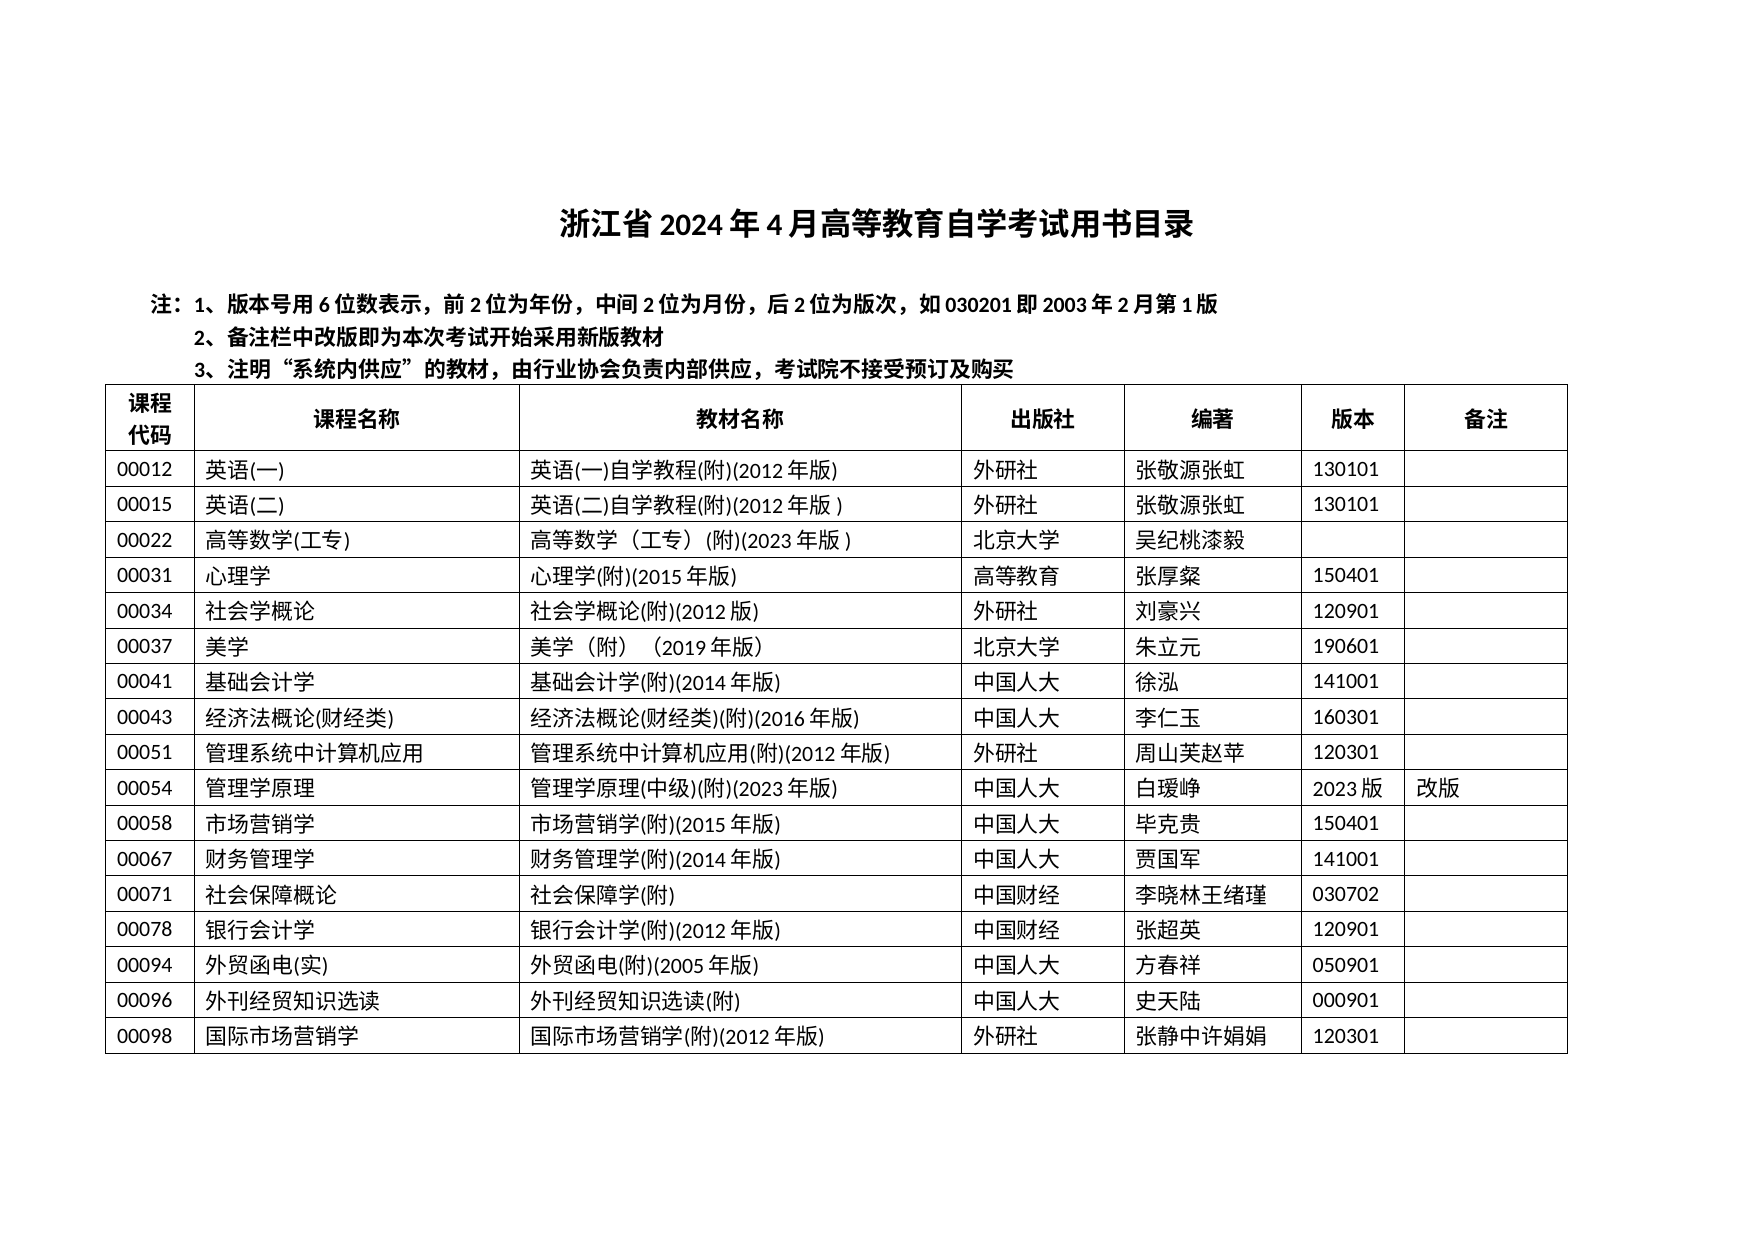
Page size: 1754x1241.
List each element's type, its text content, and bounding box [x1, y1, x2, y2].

table_cell 张厚粲 [1125, 558, 1301, 592]
table_cell 经济法概论(财经类) [195, 699, 519, 734]
table_cell 130101 [1302, 487, 1404, 521]
table_cell 高等数学（工专）(附)(2023年版 ) [520, 522, 961, 557]
table_cell 130101 [1302, 451, 1404, 486]
table_cell 美学 [195, 629, 519, 663]
table_cell 外刊经贸知识选读 [195, 983, 519, 1017]
table_cell 中国人大 [962, 664, 1124, 698]
table_cell 00071 [106, 876, 194, 911]
table_cell 国际市场营销学(附)(2012年版) [520, 1018, 961, 1052]
table_cell 外研社 [962, 593, 1124, 627]
text 注：1、版本号用6位数表示，前2位为年份，中间2位为月份，后2位为版次，如030201即2003年2月第1版 [150, 287, 1604, 319]
table_cell 社会学概论(附)(2012版) [520, 593, 961, 627]
table_cell 贾国军 [1125, 841, 1301, 875]
table_cell 美学（附）（2019年版） [520, 629, 961, 663]
table_cell [1405, 947, 1567, 982]
table_cell 00058 [106, 806, 194, 840]
table_cell 张敬源张虹 [1125, 451, 1301, 486]
table_cell 00098 [106, 1018, 194, 1052]
table_cell 史天陆 [1125, 983, 1301, 1017]
table_cell 英语(一) [195, 451, 519, 486]
table_cell 张敬源张虹 [1125, 487, 1301, 521]
table_cell 00012 [106, 451, 194, 486]
table_cell 北京大学 [962, 629, 1124, 663]
table_cell 00094 [106, 947, 194, 982]
table_cell [1405, 558, 1567, 592]
table_cell 中国人大 [962, 806, 1124, 840]
table_cell 000901 [1302, 983, 1404, 1017]
table_cell 190601 [1302, 629, 1404, 663]
table_cell 外研社 [962, 1018, 1124, 1052]
table_cell 心理学(附)(2015年版) [520, 558, 961, 592]
table_cell 徐泓 [1125, 664, 1301, 698]
table_cell 00051 [106, 735, 194, 769]
table_header 编著 [1125, 385, 1301, 450]
table_cell [1405, 487, 1567, 521]
table_cell 150401 [1302, 806, 1404, 840]
table_cell 00078 [106, 912, 194, 946]
table_cell 160301 [1302, 699, 1404, 734]
table_cell 市场营销学 [195, 806, 519, 840]
table_cell 管理学原理(中级)(附)(2023年版) [520, 770, 961, 804]
table_cell 120301 [1302, 735, 1404, 769]
text 浙江省2024年4月高等教育自学考试用书目录 [150, 189, 1604, 254]
table_cell [1405, 451, 1567, 486]
text 2、备注栏中改版即为本次考试开始采用新版教材 [150, 319, 1604, 352]
table_cell 141001 [1302, 664, 1404, 698]
table_cell [1405, 522, 1567, 557]
table_cell [1405, 664, 1567, 698]
table_cell 财务管理学 [195, 841, 519, 875]
table_cell 北京大学 [962, 522, 1124, 557]
table_cell 00015 [106, 487, 194, 521]
table_cell [1405, 629, 1567, 663]
table_cell 银行会计学 [195, 912, 519, 946]
table_cell 150401 [1302, 558, 1404, 592]
text 3、注明“系统内供应”的教材，由行业协会负责内部供应，考试院不接受预订及购买 [150, 352, 1604, 384]
table_cell 银行会计学(附)(2012年版) [520, 912, 961, 946]
table_header 教材名称 [520, 385, 961, 450]
table_cell 00054 [106, 770, 194, 804]
table_cell 中国财经 [962, 876, 1124, 911]
table_cell 财务管理学(附)(2014年版) [520, 841, 961, 875]
table_cell 经济法概论(财经类)(附)(2016年版) [520, 699, 961, 734]
table_cell 李仁玉 [1125, 699, 1301, 734]
table_cell 00022 [106, 522, 194, 557]
table_cell 00096 [106, 983, 194, 1017]
table_cell 社会学概论 [195, 593, 519, 627]
table_cell 00067 [106, 841, 194, 875]
table_cell 中国人大 [962, 699, 1124, 734]
table_header 版本 [1302, 385, 1404, 450]
table_cell [1405, 912, 1567, 946]
table_cell [1405, 1018, 1567, 1052]
table_cell 基础会计学 [195, 664, 519, 698]
table_cell 中国人大 [962, 983, 1124, 1017]
table_header 课程名称 [195, 385, 519, 450]
table_cell [1405, 699, 1567, 734]
table_cell 刘豪兴 [1125, 593, 1301, 627]
table_cell 白瑷峥 [1125, 770, 1301, 804]
table_cell 外贸函电(附)(2005年版) [520, 947, 961, 982]
table_cell 中国财经 [962, 912, 1124, 946]
table_cell 吴纪桃漆毅 [1125, 522, 1301, 557]
table_cell 外贸函电(实) [195, 947, 519, 982]
table_cell 高等教育 [962, 558, 1124, 592]
table_cell 心理学 [195, 558, 519, 592]
table_cell [1405, 841, 1567, 875]
table_cell 141001 [1302, 841, 1404, 875]
table_cell 市场营销学(附)(2015年版) [520, 806, 961, 840]
table_cell [1405, 735, 1567, 769]
table_cell 030702 [1302, 876, 1404, 911]
table_cell 方春祥 [1125, 947, 1301, 982]
table_cell 中国人大 [962, 770, 1124, 804]
table_header 备注 [1405, 385, 1567, 450]
table_cell 国际市场营销学 [195, 1018, 519, 1052]
table_cell 外研社 [962, 451, 1124, 486]
table_cell 2023版 [1302, 770, 1404, 804]
table_cell 朱立元 [1125, 629, 1301, 663]
table_cell 120301 [1302, 1018, 1404, 1052]
table_cell 120901 [1302, 912, 1404, 946]
table_cell [1302, 522, 1404, 557]
table_cell 外刊经贸知识选读(附) [520, 983, 961, 1017]
table_header 课程 代码 [106, 385, 194, 450]
table_cell 高等数学(工专) [195, 522, 519, 557]
table_cell 外研社 [962, 735, 1124, 769]
table_cell 管理学原理 [195, 770, 519, 804]
table_cell [1405, 806, 1567, 840]
table_cell [1405, 593, 1567, 627]
table_cell 英语(二) [195, 487, 519, 521]
table_cell 050901 [1302, 947, 1404, 982]
table_cell 改版 [1405, 770, 1567, 804]
table_cell 英语(二)自学教程(附)(2012年版 ) [520, 487, 961, 521]
table_cell 英语(一)自学教程(附)(2012年版) [520, 451, 961, 486]
table_cell 毕克贵 [1125, 806, 1301, 840]
table_cell 00041 [106, 664, 194, 698]
table_cell 社会保障概论 [195, 876, 519, 911]
table_cell [1405, 983, 1567, 1017]
table_cell 中国人大 [962, 841, 1124, 875]
table_cell 李晓林王绪瑾 [1125, 876, 1301, 911]
table_cell 00037 [106, 629, 194, 663]
table_cell [1405, 876, 1567, 911]
table_cell 外研社 [962, 487, 1124, 521]
table_cell 00043 [106, 699, 194, 734]
table_cell 00031 [106, 558, 194, 592]
table_cell 周山芙赵苹 [1125, 735, 1301, 769]
table_cell 基础会计学(附)(2014年版) [520, 664, 961, 698]
table_header 出版社 [962, 385, 1124, 450]
table_cell 中国人大 [962, 947, 1124, 982]
table_cell 120901 [1302, 593, 1404, 627]
table_cell 管理系统中计算机应用(附)(2012年版) [520, 735, 961, 769]
table_cell 张超英 [1125, 912, 1301, 946]
table_cell 张静中许娟娟 [1125, 1018, 1301, 1052]
table_cell 00034 [106, 593, 194, 627]
table_cell 管理系统中计算机应用 [195, 735, 519, 769]
table_cell 社会保障学(附) [520, 876, 961, 911]
